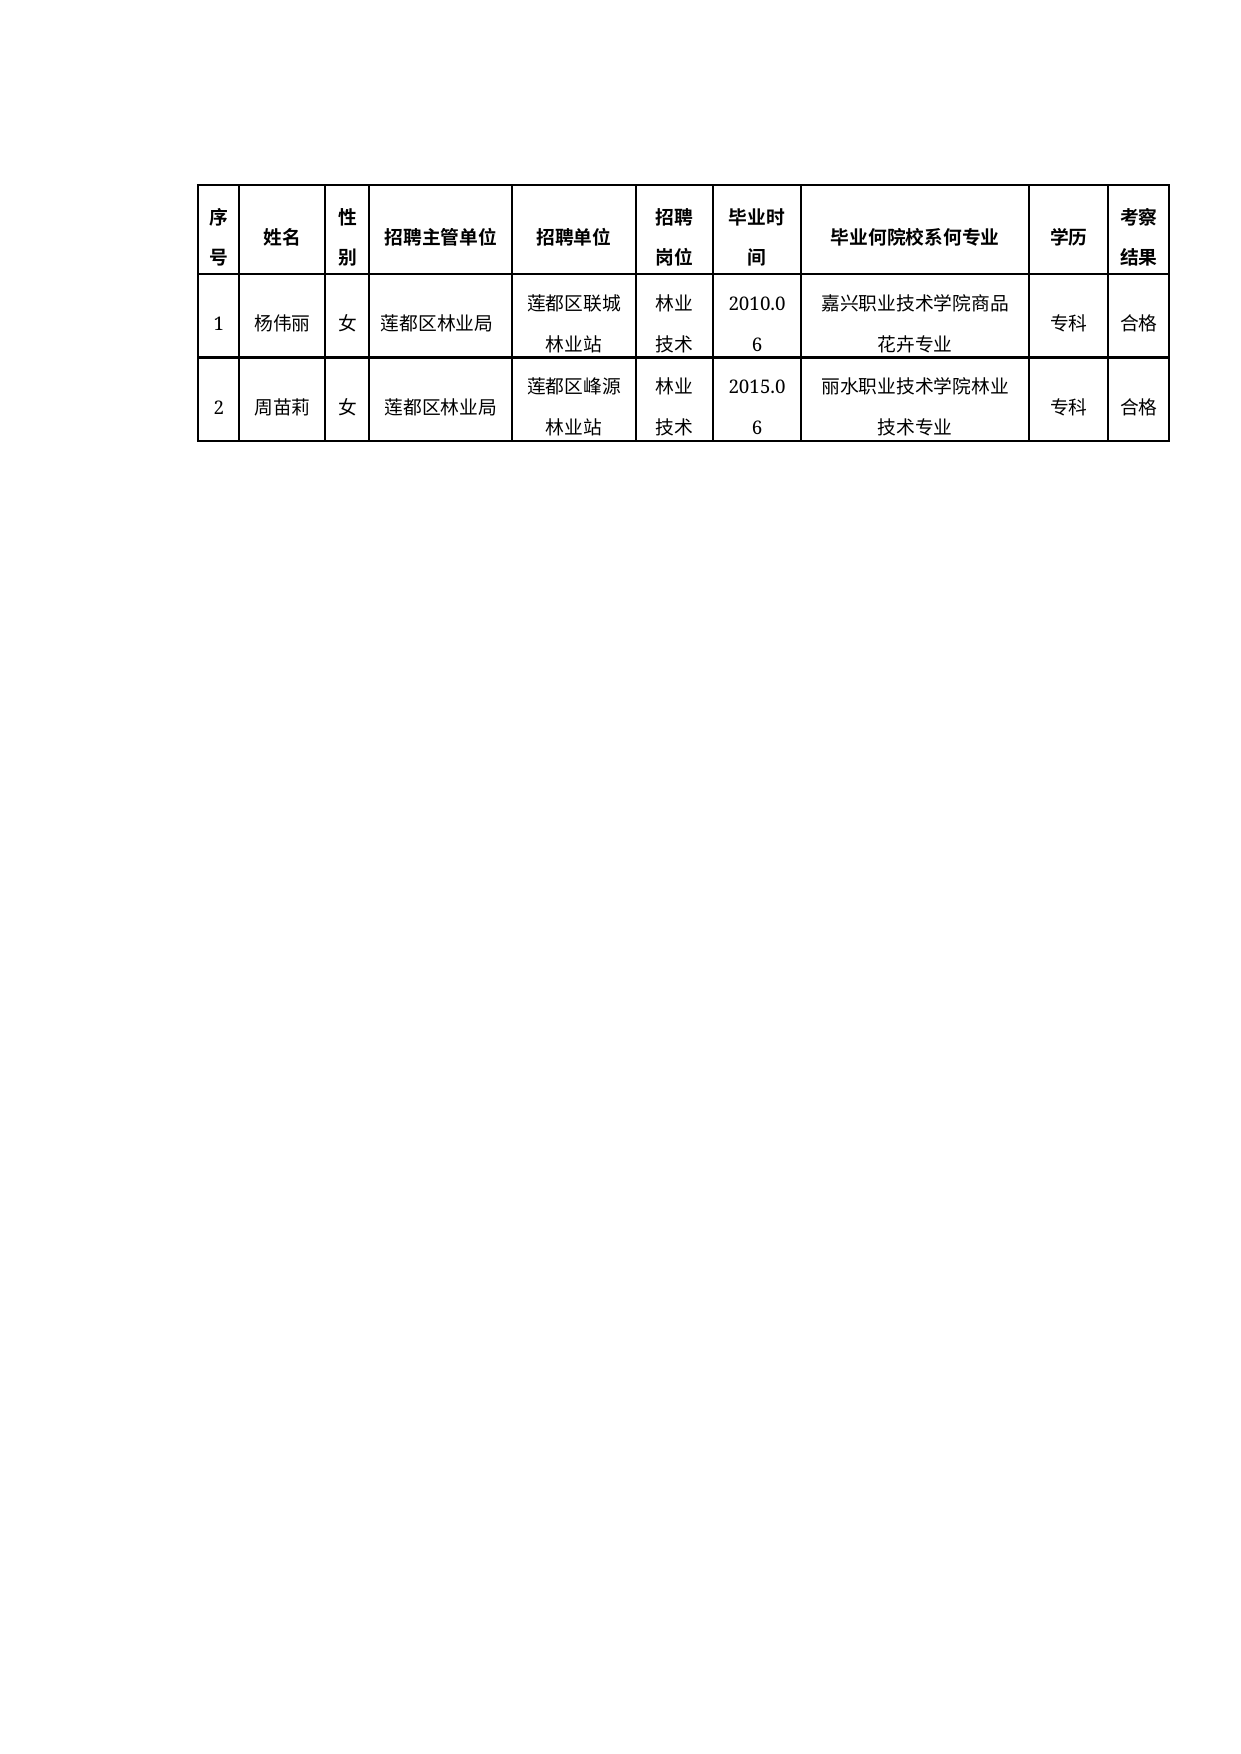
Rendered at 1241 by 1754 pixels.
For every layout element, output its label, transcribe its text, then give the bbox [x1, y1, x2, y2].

table_header 毕业时间 [714, 186, 800, 273]
table_cell 嘉兴职业技术学院商品花卉专业 [802, 275, 1028, 356]
table_header 姓名 [240, 186, 324, 273]
table_cell 1 [199, 275, 238, 356]
table_cell 2 [199, 359, 238, 440]
table_cell 2010.06 [714, 275, 800, 356]
table_cell 合格 [1109, 359, 1168, 440]
table_cell 莲都区峰源林业站 [513, 359, 635, 440]
table_header 毕业何院校系何专业 [802, 186, 1028, 273]
table_cell 莲都区林业局 [370, 359, 511, 440]
table_cell 莲都区联城林业站 [513, 275, 635, 356]
table_header 招聘单位 [513, 186, 635, 273]
table_cell 女 [326, 359, 368, 440]
table_header 招聘主管单位 [370, 186, 511, 273]
table_header 学历 [1030, 186, 1107, 273]
table_cell 专科 [1030, 275, 1107, 356]
table_cell 林业技术 [637, 275, 712, 356]
table_cell 专科 [1030, 359, 1107, 440]
table_cell 莲都区林业局 [370, 275, 511, 356]
table_cell 周苗莉 [240, 359, 324, 440]
table_header 性别 [326, 186, 368, 273]
table_header 招聘岗位 [637, 186, 712, 273]
table_header 考察结果 [1109, 186, 1168, 273]
table_cell 丽水职业技术学院林业技术专业 [802, 359, 1028, 440]
table_cell 女 [326, 275, 368, 356]
table_cell 2015.06 [714, 359, 800, 440]
table_cell 合格 [1109, 275, 1168, 356]
table_cell 林业技术 [637, 359, 712, 440]
table_header 序号 [199, 186, 238, 273]
table_cell 杨伟丽 [240, 275, 324, 356]
